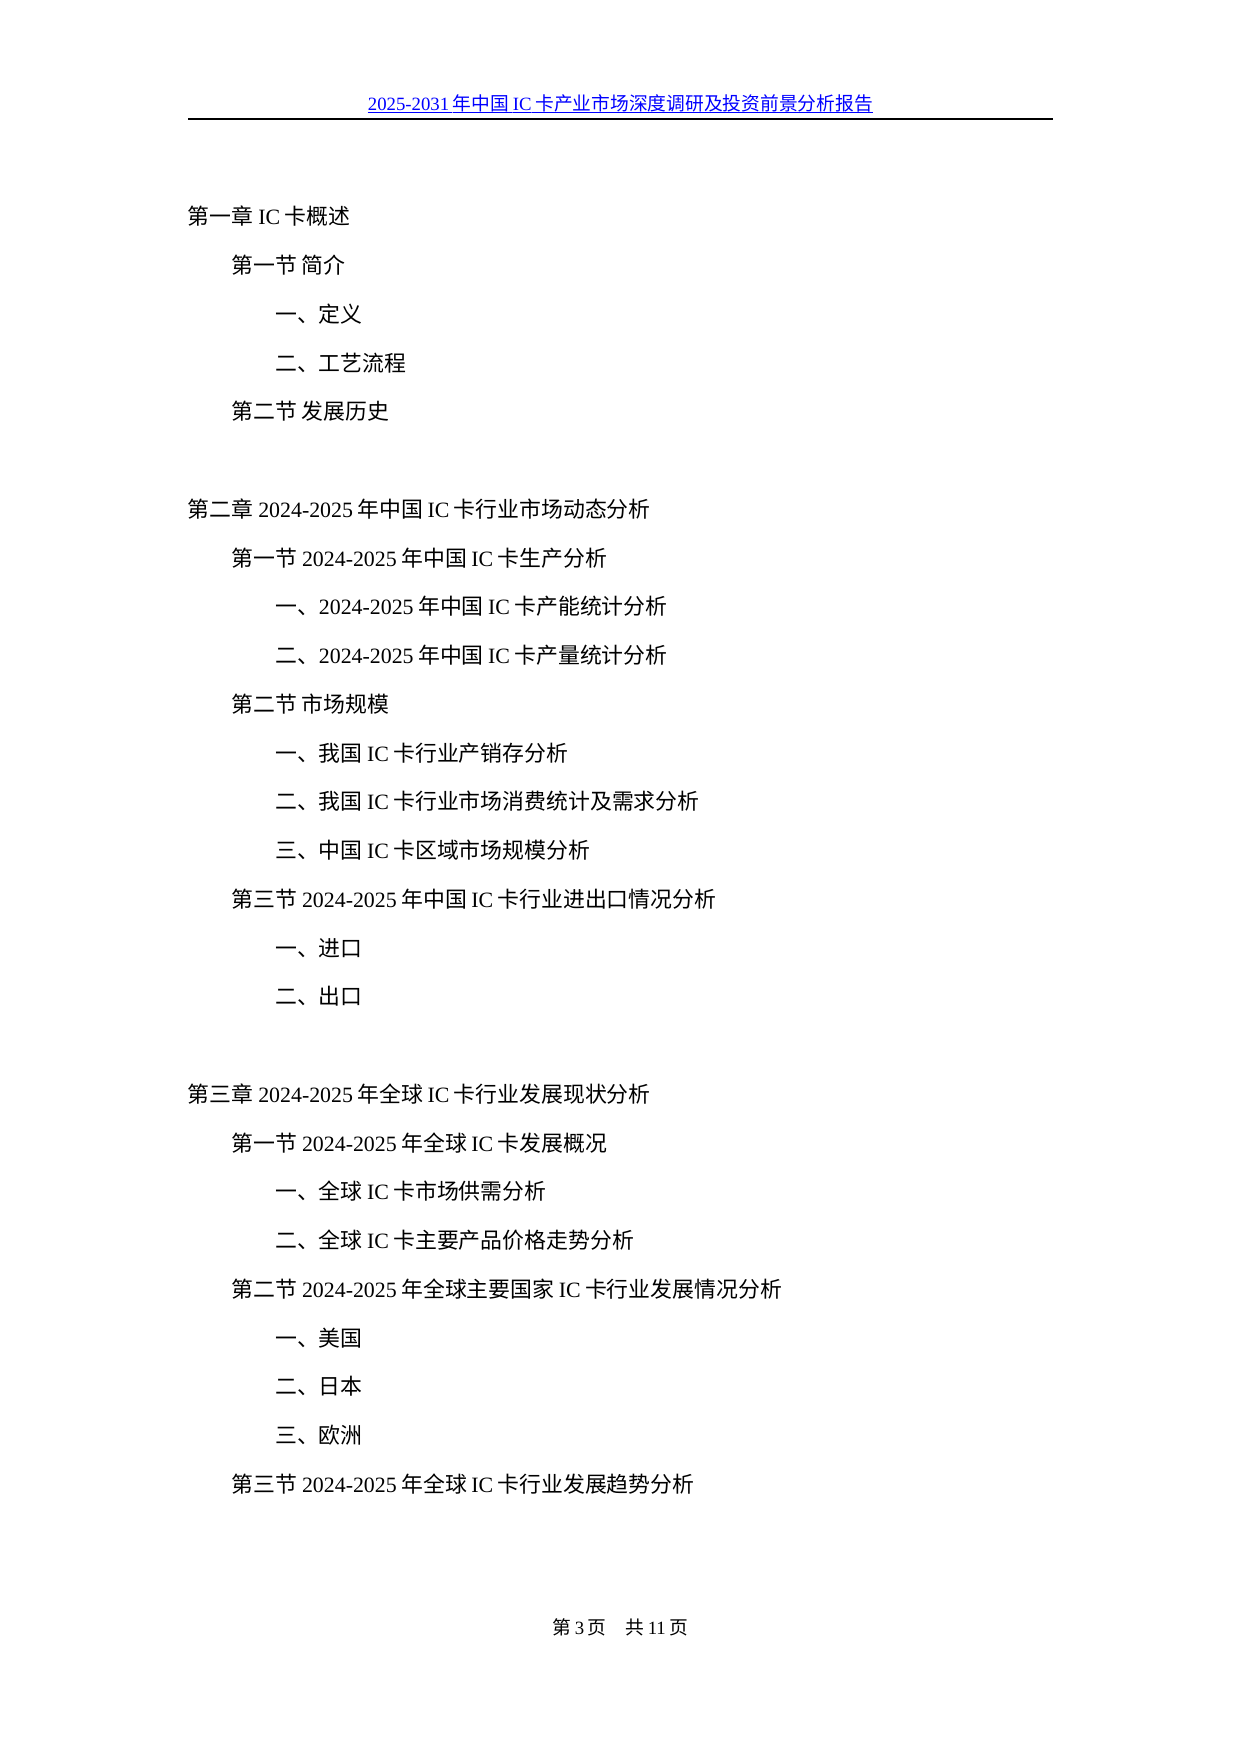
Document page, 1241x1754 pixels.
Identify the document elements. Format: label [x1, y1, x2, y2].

text [187, 150, 1053, 1499]
